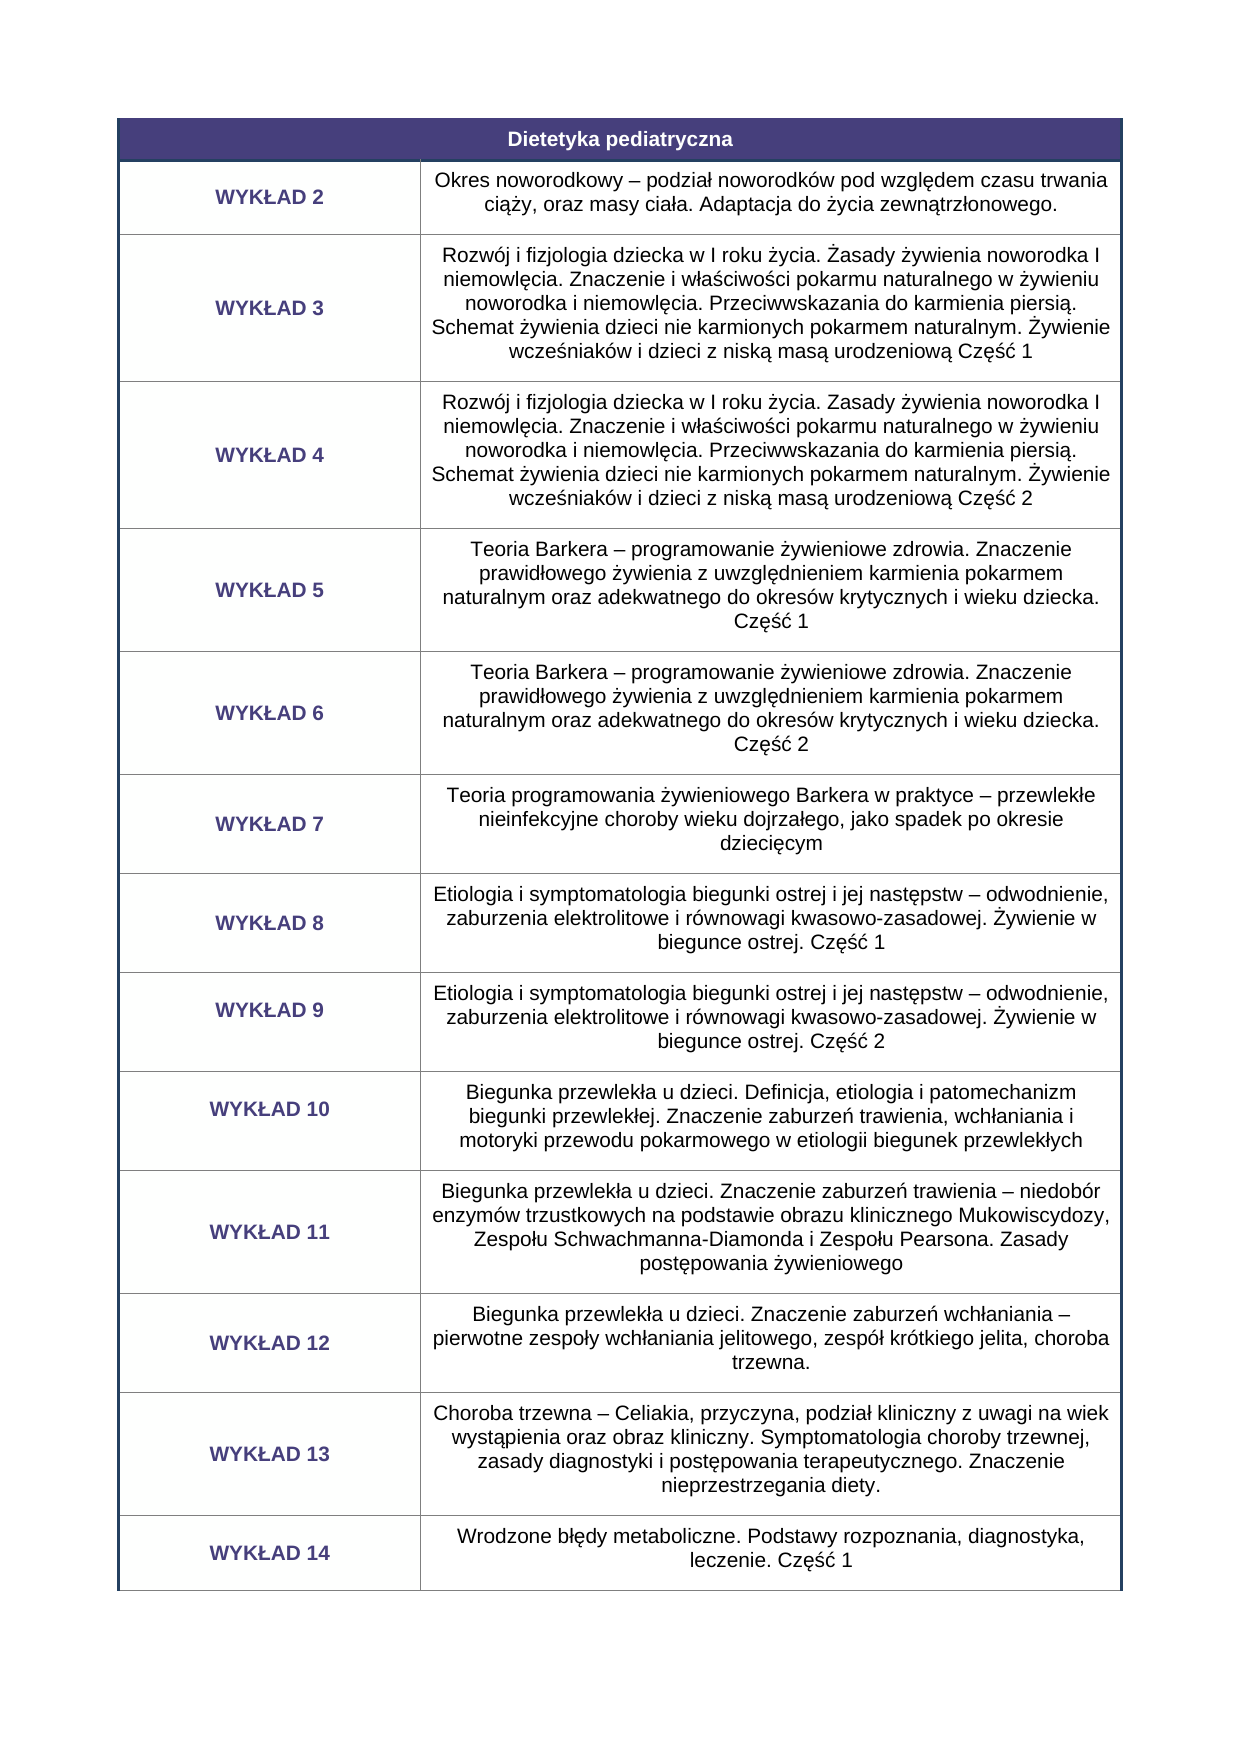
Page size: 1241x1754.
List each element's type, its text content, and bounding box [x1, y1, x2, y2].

table_cell WYKŁAD 8 [120, 874, 420, 972]
table_cell Biegunka przewlekła u dzieci. Znaczenie zaburzeń trawienia – niedobór enzymów trzustkowych na podstawie obrazu klinicznego Mukowiscydozy, Zespołu Schwachmanna-Diamonda i Zespołu Pearsona. Zasady postępowania żywieniowego [421, 1171, 1120, 1293]
table_cell Rozwój i fizjologia dziecka w I roku życia. Żasady żywienia noworodka I niemowlęcia. Znaczenie i właściwości pokarmu naturalnego w żywieniu noworodka i niemowlęcia. Przeciwwskazania do karmienia piersią. Schemat żywienia dzieci nie karmionych pokarmem naturalnym. Żywienie wcześniaków i dzieci z niską masą urodzeniową Część 1 [421, 235, 1120, 381]
table_cell WYKŁAD 13 [120, 1393, 420, 1515]
table_cell Choroba trzewna – Celiakia, przyczyna, podział kliniczny z uwagi na wiek wystąpienia oraz obraz kliniczny. Symptomatologia choroby trzewnej, zasady diagnostyki i postępowania terapeutycznego. Znaczenie nieprzestrzegania diety. [421, 1393, 1120, 1515]
table_cell WYKŁAD 3 [120, 235, 420, 381]
table_cell WYKŁAD 11 [120, 1171, 420, 1293]
table_cell WYKŁAD 9 [120, 973, 420, 1071]
table_cell WYKŁAD 14 [120, 1516, 420, 1590]
table_cell WYKŁAD 10 [120, 1072, 420, 1170]
table_cell Wrodzone błędy metaboliczne. Podstawy rozpoznania, diagnostyka, leczenie. Część 1 [421, 1516, 1120, 1590]
table_cell Teoria programowania żywieniowego Barkera w praktyce – przewlekłe nieinfekcyjne choroby wieku dojrzałego, jako spadek po okresie dziecięcym [421, 775, 1120, 873]
table_cell WYKŁAD 12 [120, 1294, 420, 1392]
table_cell WYKŁAD 5 [120, 529, 420, 651]
table_header Dietetyka pediatryczna [120, 118, 1120, 159]
table_cell Biegunka przewlekła u dzieci. Definicja, etiologia i patomechanizm biegunki przewlekłej. Znaczenie zaburzeń trawienia, wchłaniania i motoryki przewodu pokarmowego w etiologii biegunek przewlekłych [421, 1072, 1120, 1170]
table_cell Rozwój i fizjologia dziecka w I roku życia. Zasady żywienia noworodka I niemowlęcia. Znaczenie i właściwości pokarmu naturalnego w żywieniu noworodka i niemowlęcia. Przeciwwskazania do karmienia piersią. Schemat żywienia dzieci nie karmionych pokarmem naturalnym. Żywienie wcześniaków i dzieci z niską masą urodzeniową Część 2 [421, 382, 1120, 528]
table_cell Biegunka przewlekła u dzieci. Znaczenie zaburzeń wchłaniania – pierwotne zespoły wchłaniania jelitowego, zespół krótkiego jelita, choroba trzewna. [421, 1294, 1120, 1392]
table_cell Etiologia i symptomatologia biegunki ostrej i jej następstw – odwodnienie, zaburzenia elektrolitowe i równowagi kwasowo-zasadowej. Żywienie w biegunce ostrej. Część 2 [421, 973, 1120, 1071]
table_cell WYKŁAD 7 [120, 775, 420, 873]
table_cell Okres noworodkowy – podział noworodków pod względem czasu trwania ciąży, oraz masy ciała. Adaptacja do życia zewnątrzłonowego. [421, 162, 1120, 234]
table_cell WYKŁAD 4 [120, 382, 420, 528]
table_cell Etiologia i symptomatologia biegunki ostrej i jej następstw – odwodnienie, zaburzenia elektrolitowe i równowagi kwasowo-zasadowej. Żywienie w biegunce ostrej. Część 1 [421, 874, 1120, 972]
table_cell Teoria Barkera – programowanie żywieniowe zdrowia. Znaczenie prawidłowego żywienia z uwzględnieniem karmienia pokarmem naturalnym oraz adekwatnego do okresów krytycznych i wieku dziecka. Część 1 [421, 529, 1120, 651]
table_cell Teoria Barkera – programowanie żywieniowe zdrowia. Znaczenie prawidłowego żywienia z uwzględnieniem karmienia pokarmem naturalnym oraz adekwatnego do okresów krytycznych i wieku dziecka. Część 2 [421, 652, 1120, 774]
table_cell WYKŁAD 6 [120, 652, 420, 774]
table_cell WYKŁAD 2 [120, 162, 420, 234]
